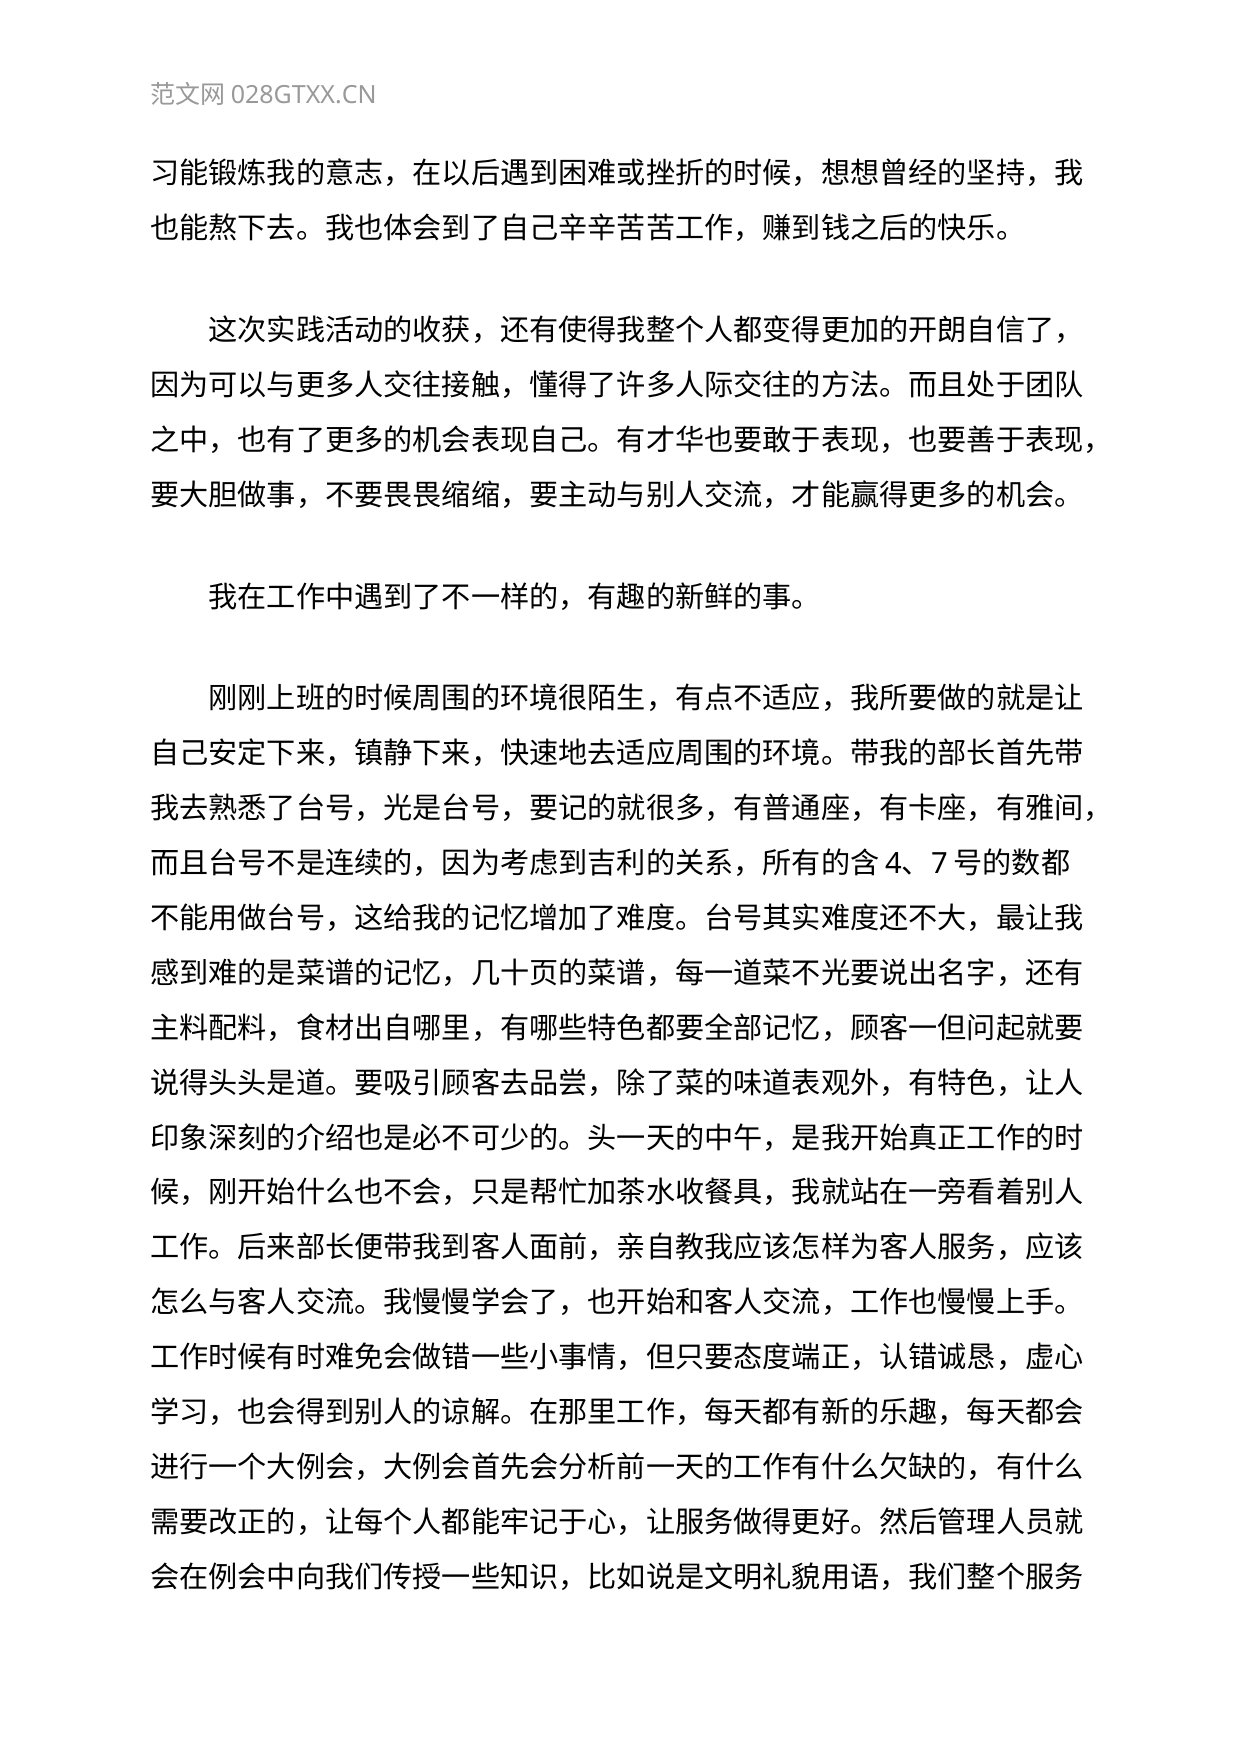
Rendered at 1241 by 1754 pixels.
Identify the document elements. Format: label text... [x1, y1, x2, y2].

text 我在工作中遇到了不一样的，有趣的新鲜的事。 [150, 573, 1090, 615]
text 这次实践活动的收获，还有使得我整个人都变得更加的开朗自信了，因为可以与更多人交往接触，懂得了许多人际交往的方法。而且处于团队之中，也有了更多的机会表现自己。有才华也要敢于表现，也要善于表现，要大胆做事，不要畏畏缩缩，要主动与别人交流，才能赢得更多的机会。 [150, 307, 1090, 514]
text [150, 675, 1090, 1596]
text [150, 150, 1090, 247]
